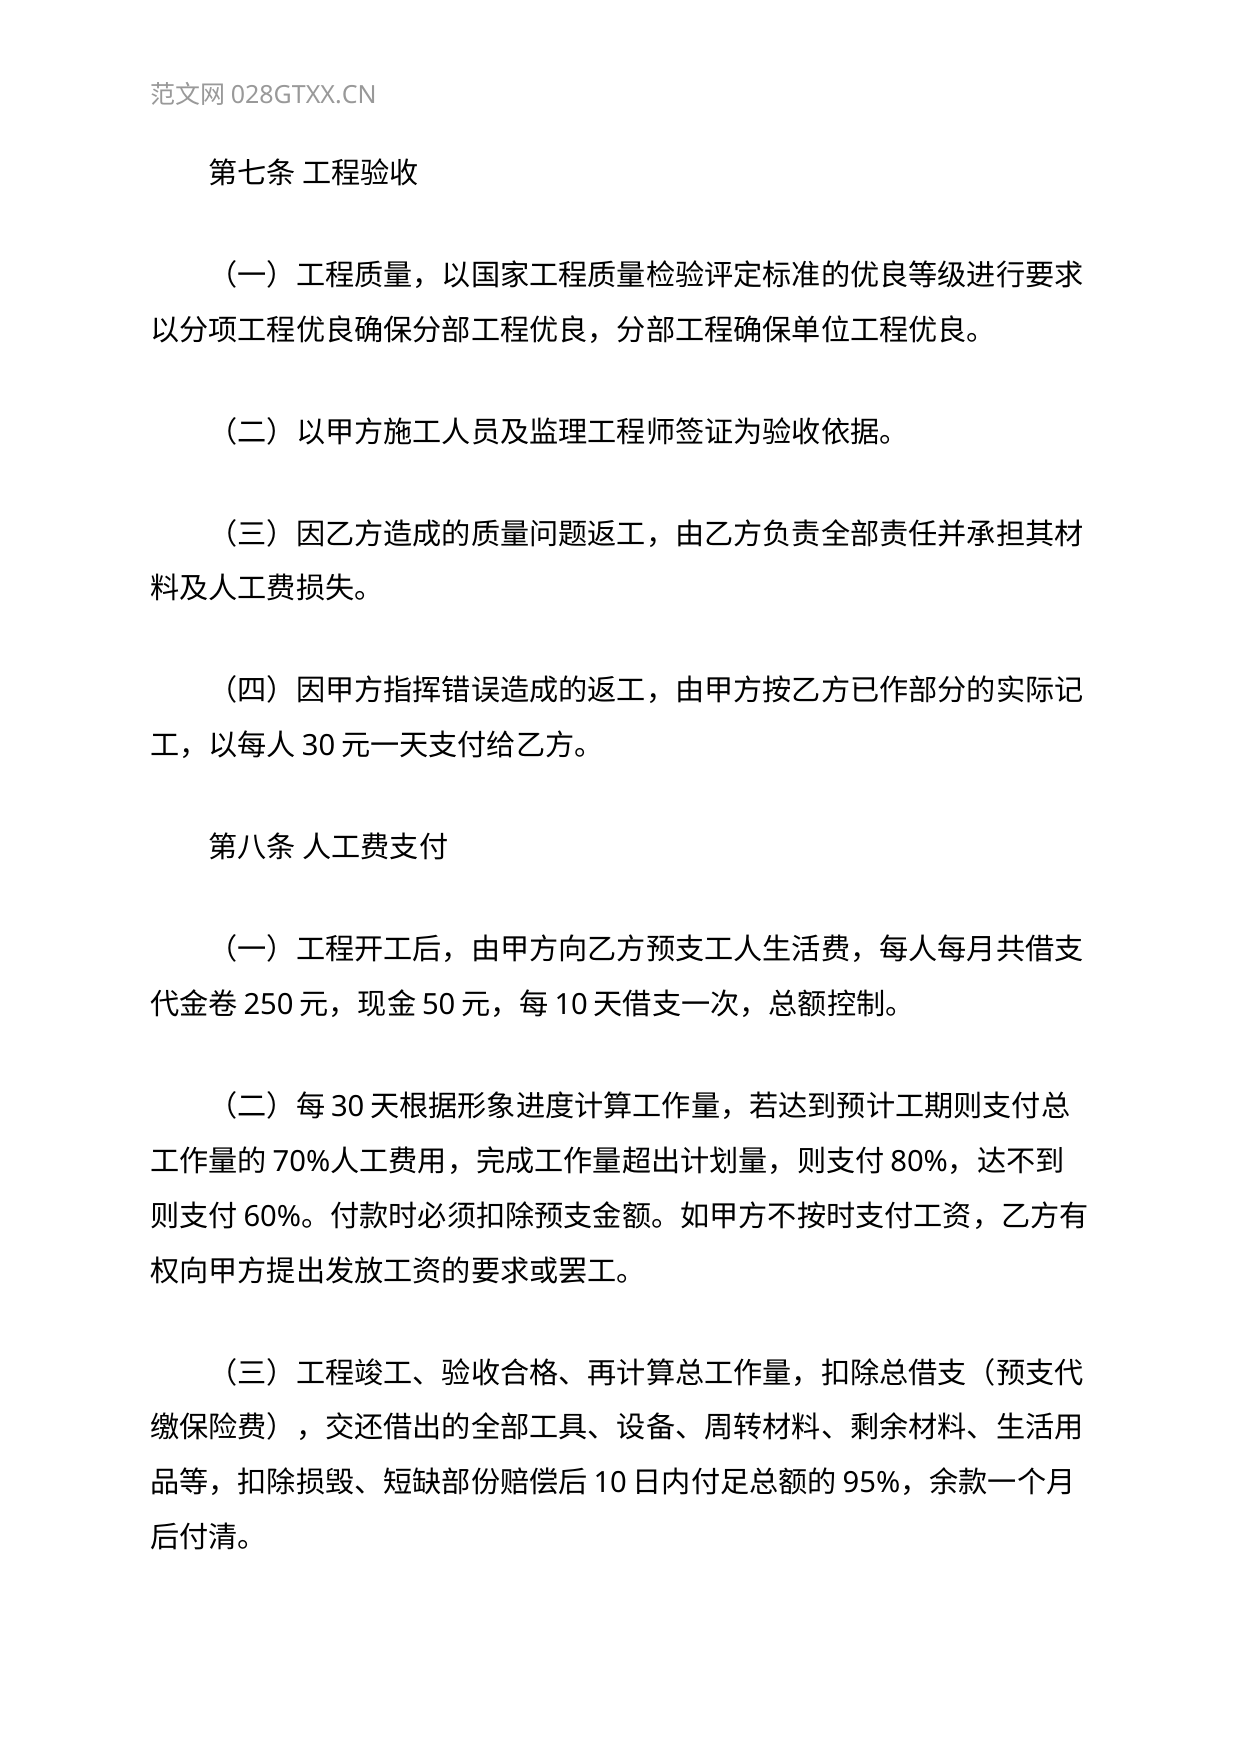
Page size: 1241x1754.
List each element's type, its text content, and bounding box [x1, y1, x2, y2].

text （四）因甲方指挥错误造成的返工，由甲方按乙方已作部分的实际记工，以每人30元一天支付给乙方。 [150, 667, 1090, 764]
text （二）以甲方施工人员及监理工程师签证为验收依据。 [150, 408, 1090, 451]
text （二）每30天根据形象进度计算工作量，若达到预计工期则支付总工作量的70%人工费用，完成工作量超出计划量，则支付80%，达不到则支付60%。付款时必须扣除预支金额。如甲方不按时支付工资，乙方有权向甲方提出发放工资的要求或罢工。 [150, 1082, 1090, 1290]
text 第七条 工程验收 [150, 150, 1090, 192]
text 第八条 人工费支付 [150, 824, 1090, 866]
text （一）工程开工后，由甲方向乙方预支工人生活费，每人每月共借支代金卷250元，现金50元，每10天借支一次，总额控制。 [150, 926, 1090, 1023]
text （一）工程质量，以国家工程质量检验评定标准的优良等级进行要求以分项工程优良确保分部工程优良，分部工程确保单位工程优良。 [150, 252, 1090, 349]
text （三）工程竣工、验收合格、再计算总工作量，扣除总借支（预支代缴保险费），交还借出的全部工具、设备、周转材料、剩余材料、生活用品等，扣除损毁、短缺部份赔偿后10日内付足总额的95%，余款一个月后付清。 [150, 1349, 1090, 1556]
text （三）因乙方造成的质量问题返工，由乙方负责全部责任并承担其材料及人工费损失。 [150, 510, 1090, 607]
